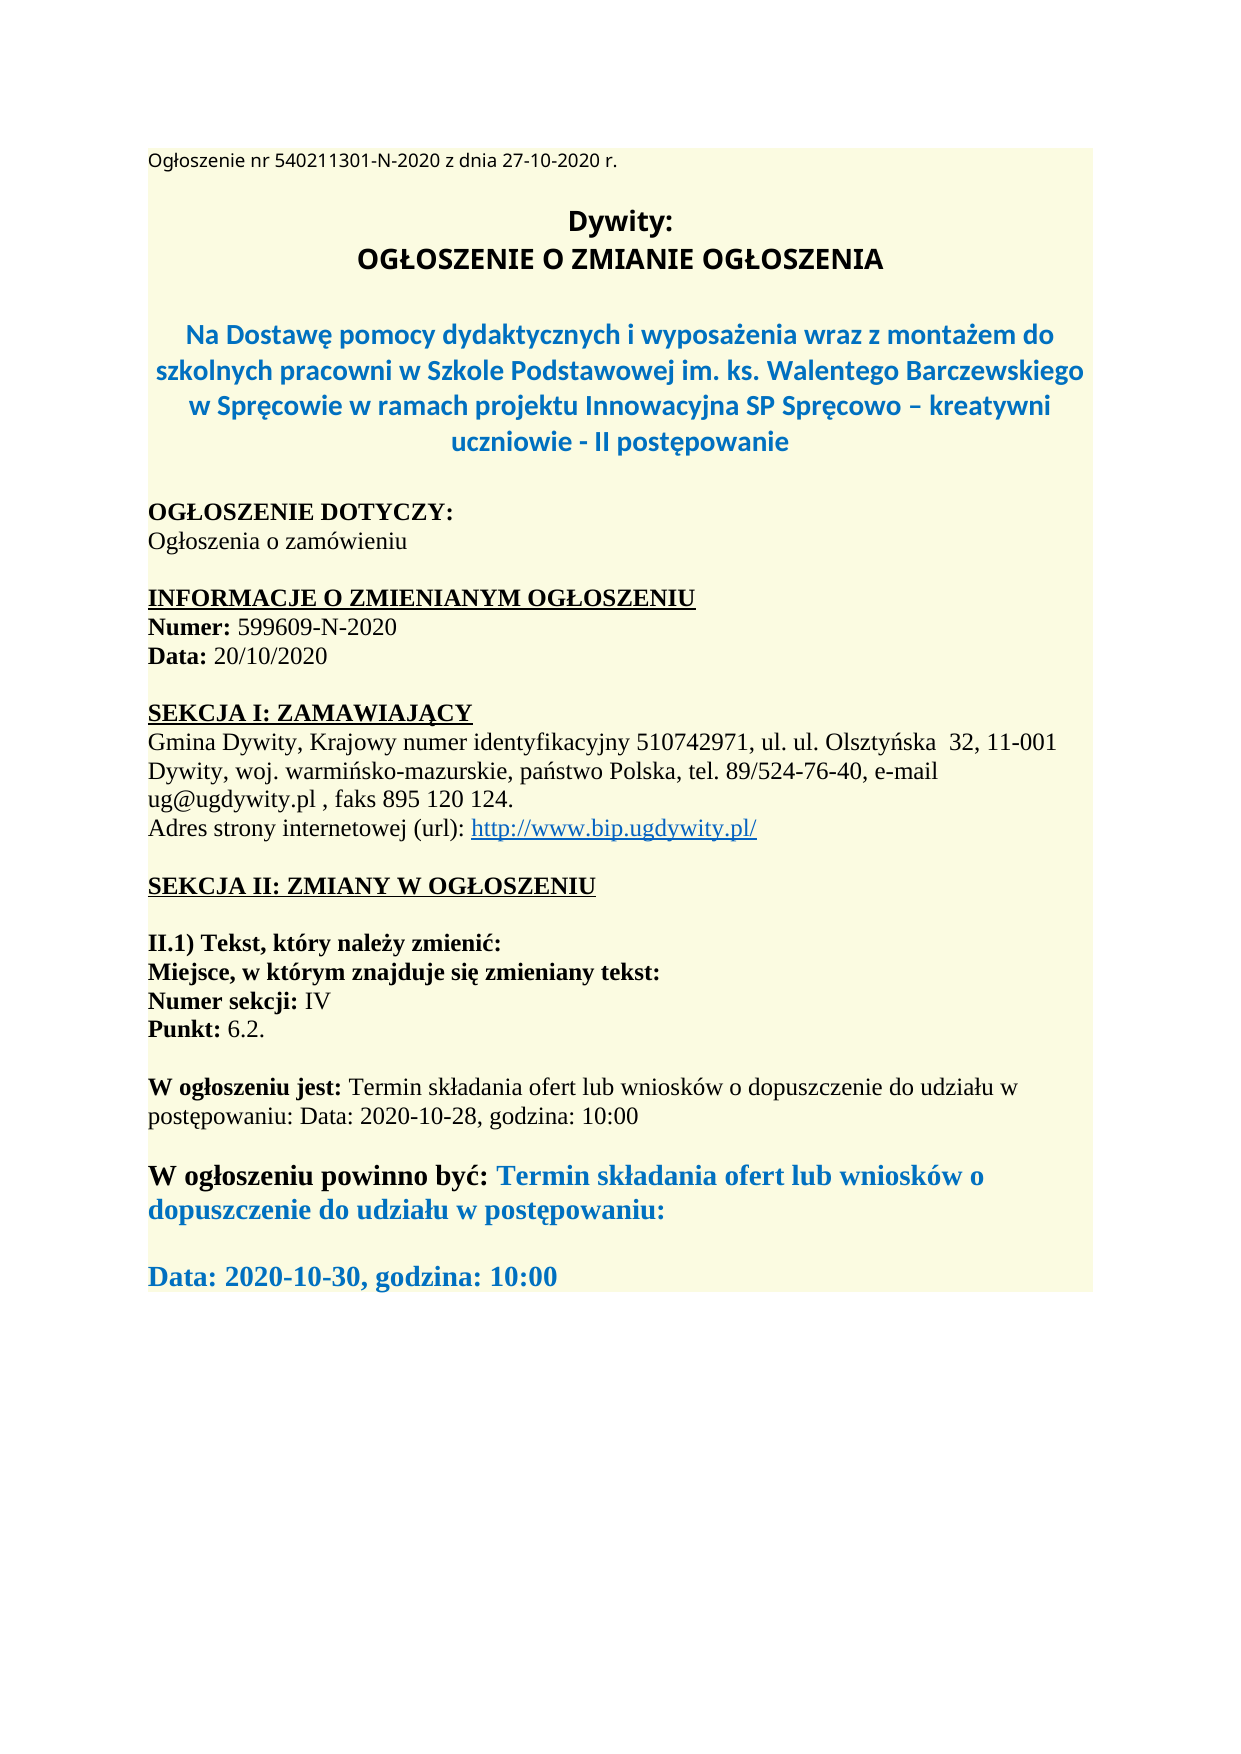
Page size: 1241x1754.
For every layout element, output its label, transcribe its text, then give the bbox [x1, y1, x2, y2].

text Numer: 599609-N-2020 Data: 20/10/2020 [148, 612, 1093, 669]
text INFORMACJE O ZMIENIANYM OGŁOSZENIU [148, 583, 1093, 612]
text SEKCJA I: ZAMAWIAJĄCY [148, 698, 1093, 727]
text II.1) Tekst, który należy zmienić: [148, 928, 1093, 957]
text SEKCJA II: ZMIANY W OGŁOSZENIU [148, 871, 1093, 899]
text W ogłoszeniu powinno być: Termin składania ofert lub wniosków o dopuszczenie do udziału w postępowaniu: [148, 1129, 1093, 1225]
text W ogłoszeniu jest: Termin składania ofert lub wniosków o dopuszczenie do udziału w postępowaniu: Data: 2020-10-28, godzina: 10:00 [148, 1043, 1093, 1129]
text Miejsce, w którym znajduje się zmieniany tekst: Numer sekcji: IV Punkt: 6.2. [148, 957, 1093, 1043]
text Data: 2020-10-30, godzina: 10:00 [148, 1259, 1093, 1292]
text Na Dostawę pomocy dydaktycznych i wyposażenia wraz z montażem do szkolnych pracowni w Szkole Podstawowej im. ks. Walentego Barczewskiego w Spręcowie w ramach projektu Innowacyjna SP Spręcowo – kreatywni uczniowie - II postępowanie [148, 316, 1093, 459]
text Gmina Dywity, Krajowy numer identyfikacyjny 510742971, ul. ul. Olsztyńska 32, 11-001 Dywity, woj. warmińsko-mazurskie, państwo Polska, tel. 89/524-76-40, e-mail ug@ugdywity.pl , faks 895 120 124. Adres strony internetowej (url): http://www.bip.ugdywity.pl/ [148, 727, 1093, 842]
text OGŁOSZENIE DOTYCZY: [148, 497, 1093, 526]
text Dywity: OGŁOSZENIE O ZMIANIE OGŁOSZENIA [148, 201, 1093, 278]
text Ogłoszenie nr 540211301-N-2020 z dnia 27-10-2020 r. [148, 148, 1093, 173]
text Ogłoszenia o zamówieniu [148, 526, 1093, 554]
